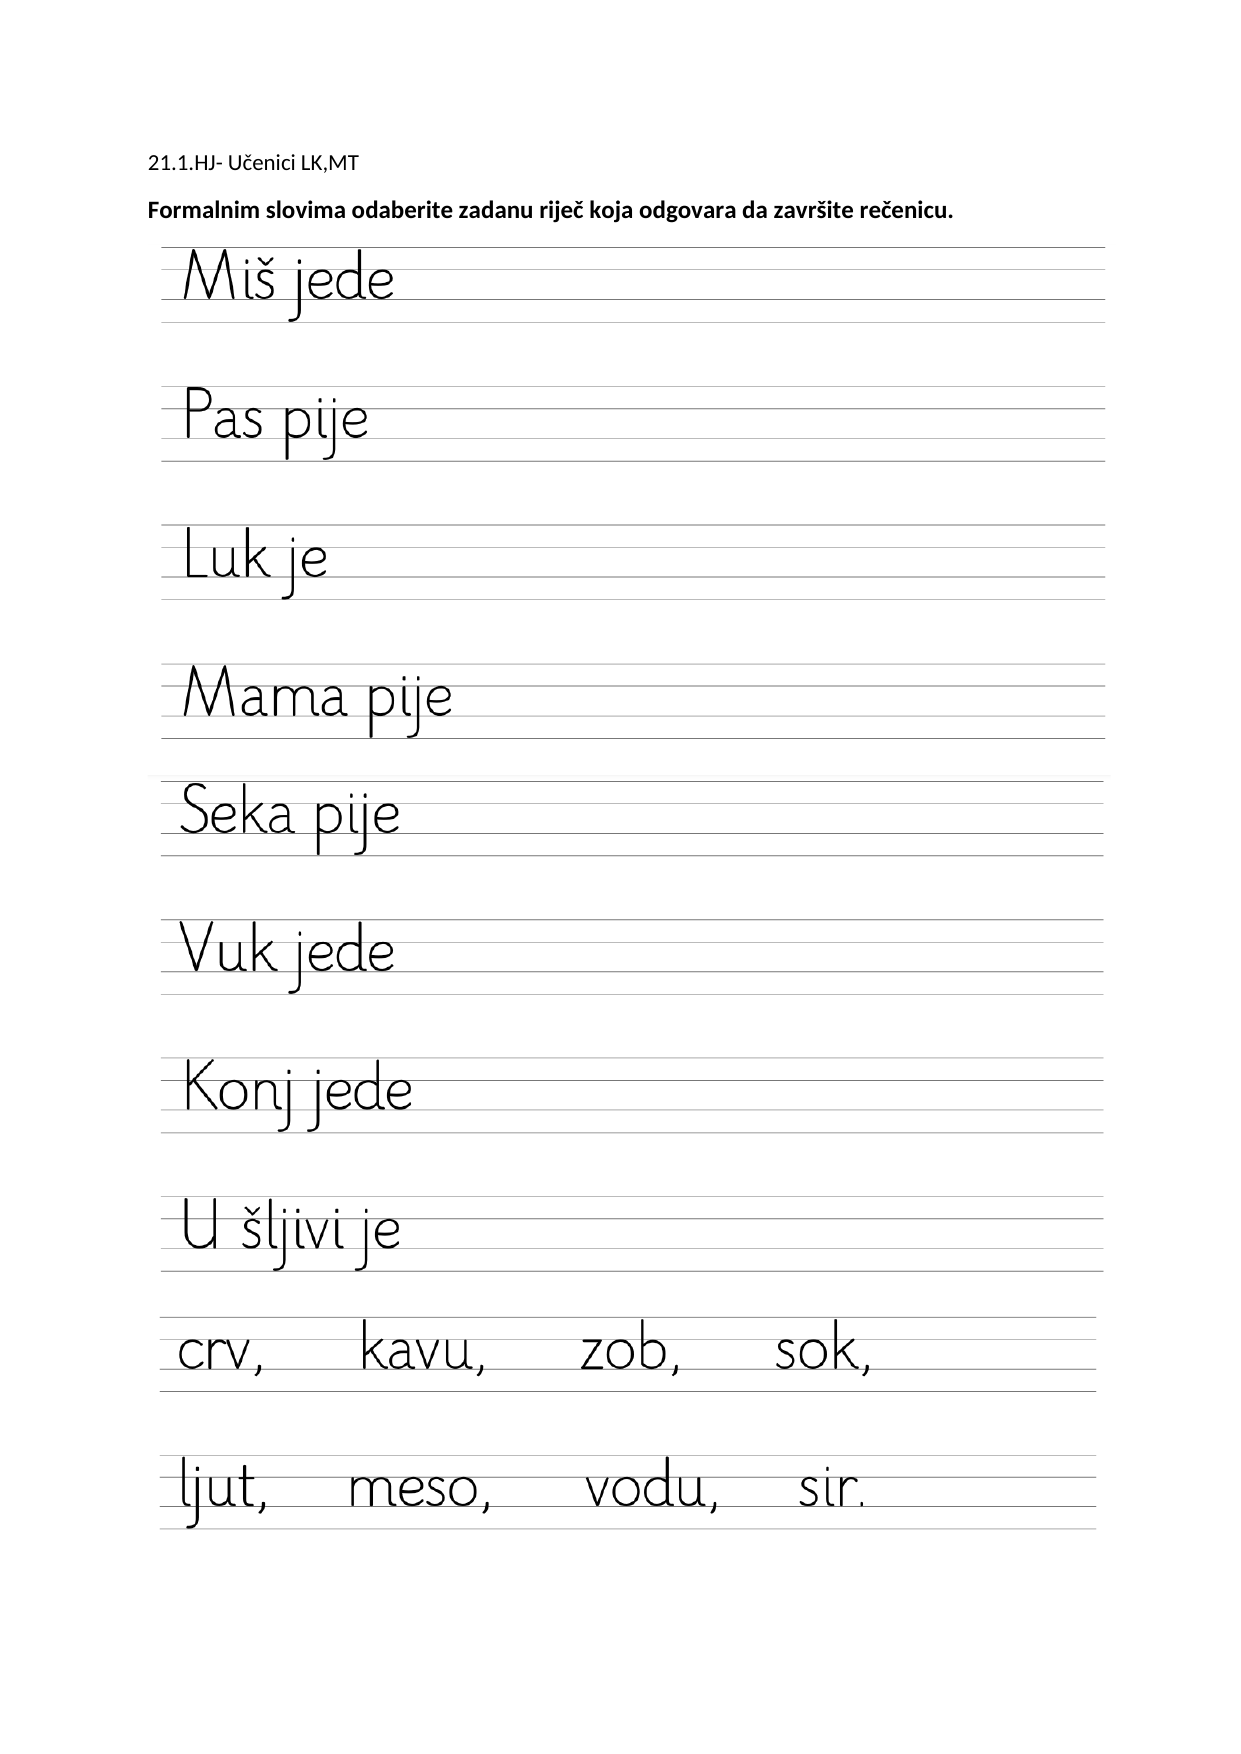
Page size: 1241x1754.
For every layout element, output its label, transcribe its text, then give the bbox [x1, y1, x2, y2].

text 21.1.HJ- Učenici LK,MT [148, 148, 1093, 176]
picture [147, 1294, 1105, 1554]
picture [147, 244, 1117, 752]
text Formalnim slovima odaberite zadanu riječ koja odgovara da završite rečenicu. [148, 194, 1093, 225]
picture [147, 770, 1111, 1276]
